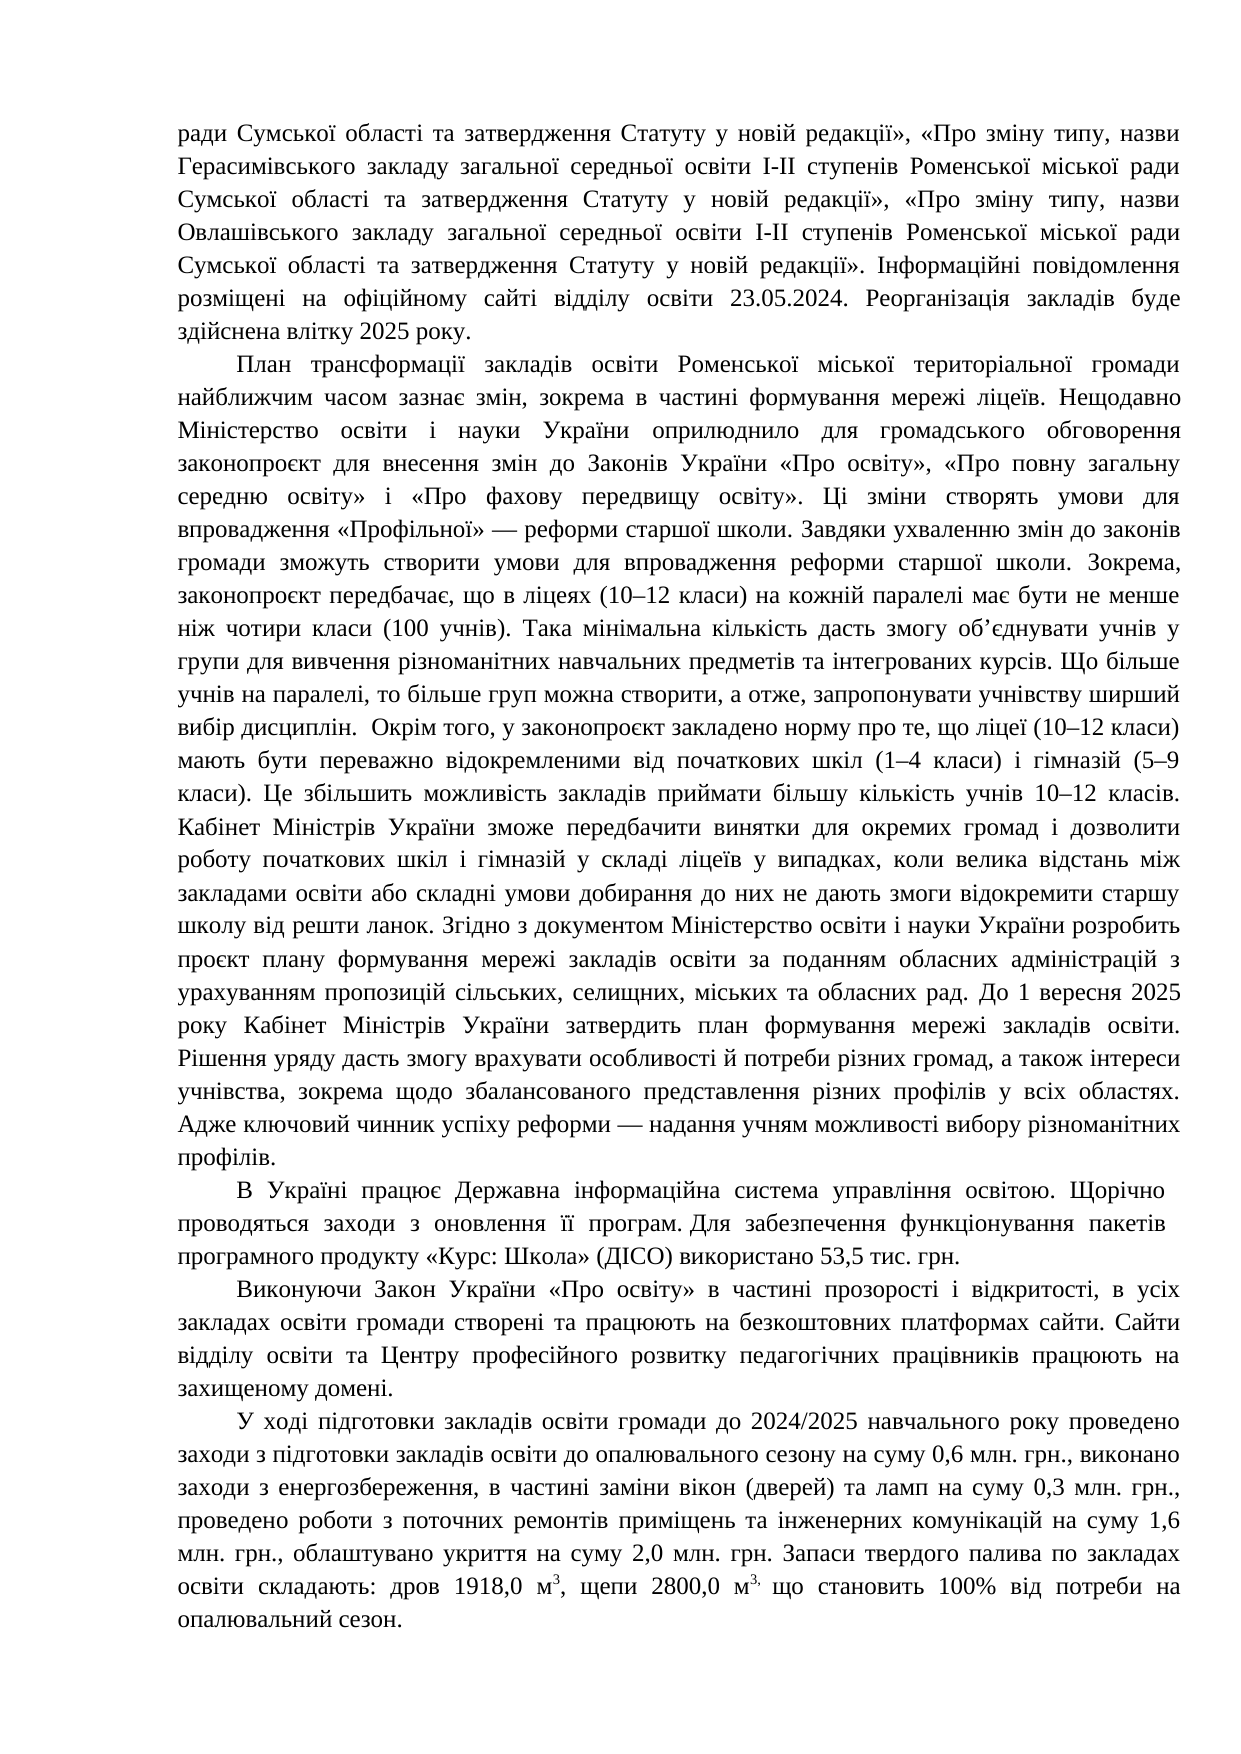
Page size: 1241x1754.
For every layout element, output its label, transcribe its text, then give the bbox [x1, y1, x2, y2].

text План трансформації закладів освіти Роменської міської територіальної громади найближчим часом зазнає змін, зокрема в частині формування мережі ліцеїв. Нещодавно Міністерство освіти і науки України оприлюднило для громадського обговорення законопроєкт для внесення змін до Законів України «Про освіту», «Про повну загальну середню освіту» і «Про фахову передвищу освіту». Ці зміни створять умови для впровадження «Профільної» — реформи старшої школи. Завдяки ухваленню змін до законів громади зможуть створити умови для впровадження реформи старшої школи. Зокрема, законопроєкт передбачає, що в ліцеях (10–12 класи) на кожній паралелі має бути не менше ніж чотири класи (100 учнів). Така мінімальна кількість дасть змогу обʼєднувати учнів у групи для вивчення різноманітних навчальних предметів та інтегрованих курсів. Що більше учнів на паралелі, то більше груп можна створити, а отже, запропонувати учнівству ширший вибір дисциплін. Окрім того, у законопроєкт закладено норму про те, що ліцеї (10–12 класи) мають бути переважно відокремленими від початкових шкіл (1–4 класи) і гімназій (5–9 класи). Це збільшить можливість закладів приймати більшу кількість учнів 10–12 класів. Кабінет Міністрів України зможе передбачити винятки для окремих громад і дозволити роботу початкових шкіл і гімназій у складі ліцеїв у випадках, коли велика відстань між закладами освіти або складні умови добирання до них не дають змоги відокремити старшу школу від решти ланок. Згідно з документом Міністерство освіти і науки України розробить проєкт плану формування мережі закладів освіти за поданням обласних адміністрацій з урахуванням пропозицій сільських, селищних, міських та обласних рад. До 1 вересня 2025 року Кабінет Міністрів України затвердить план формування мережі закладів освіти. Рішення уряду дасть змогу врахувати особливості й потреби різних громад, а також інтереси учнівства, зокрема щодо збалансованого представлення різних профілів у всіх областях. Адже ключовий чинник успіху реформи — надання учням можливості вибору різноманітних профілів. [177, 349, 1181, 1171]
text У ході підготовки закладів освіти громади до 2024/2025 навчального року проведено заходи з підготовки закладів освіти до опалювального сезону на суму 0,6 млн. грн., виконано заходи з енергозбереження, в частині заміни вікон (дверей) та ламп на суму 0,3 млн. грн., проведено роботи з поточних ремонтів приміщень та інженерних комунікацій на суму 1,6 млн. грн., облаштувано укриття на суму 2,0 млн. грн. Запаси твердого палива по закладах освіти складають: дров 1918,0 м3, щепи 2800,0 м3, що становить 100% від потреби на опалювальний сезон. [177, 1406, 1181, 1633]
text Виконуючи Закон України «Про освіту» в частині прозорості і відкритості, в усіх закладах освіти громади створені та працюють на безкоштовних платформах сайти. Сайти відділу освіти та Центру професійного розвитку педагогічних працівників працюють на захищеному домені. [177, 1274, 1181, 1402]
text В Україні працює Державна інформаційна система управління освітою. Щорічно проводяться заходи з оновлення її програм. Для забезпечення функціонування пакетів програмного продукту «Курс: Школа» (ДІСО) використано 53,5 тис. грн. [177, 1175, 1166, 1269]
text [177, 118, 1181, 345]
